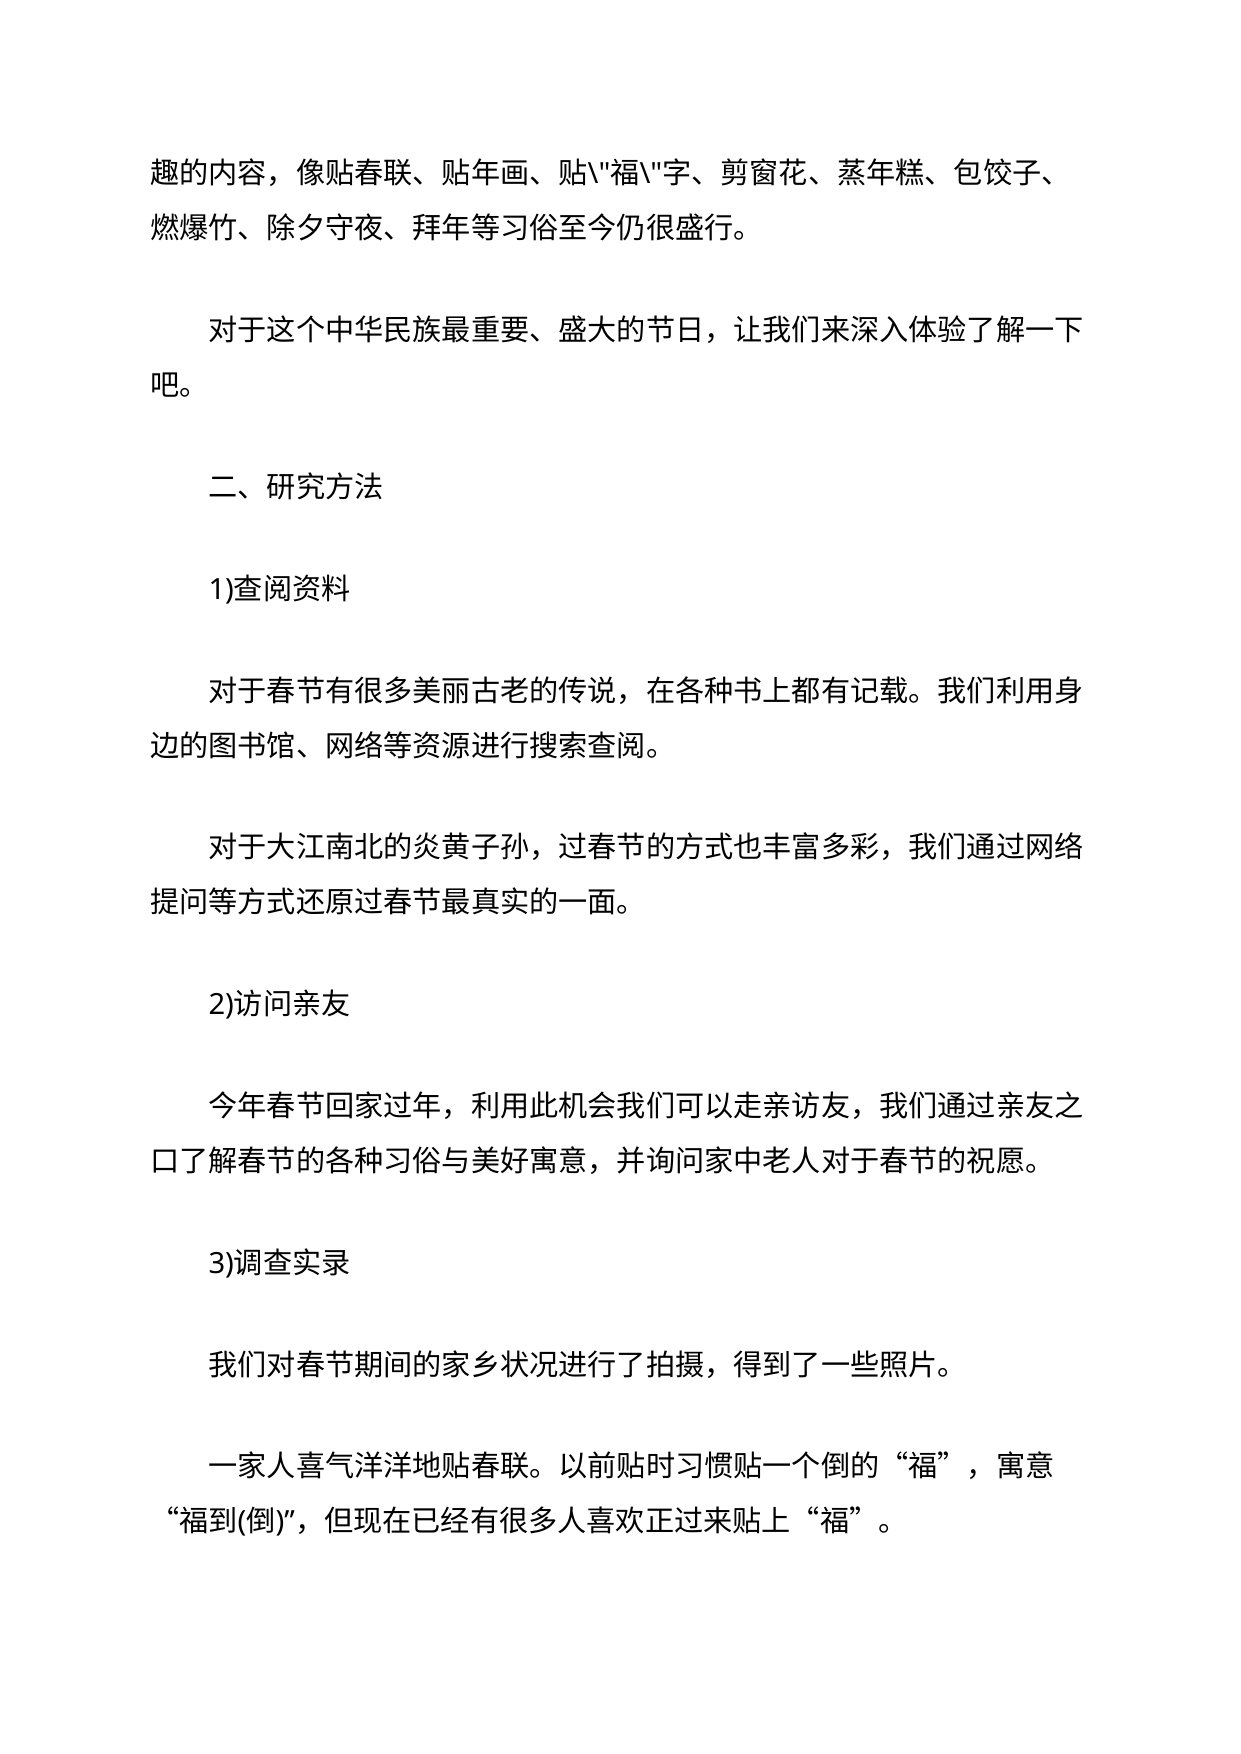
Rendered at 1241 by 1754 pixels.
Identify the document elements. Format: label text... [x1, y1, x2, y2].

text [150, 150, 1090, 247]
text 3)调查实录 [150, 1239, 1090, 1282]
text 对于春节有很多美丽古老的传说，在各种书上都有记载。我们利用身边的图书馆、网络等资源进行搜索查阅。 [150, 667, 1090, 764]
text 对于这个中华民族最重要、盛大的节日，让我们来深入体验了解一下吧。 [150, 307, 1090, 404]
text 2)访问亲友 [150, 981, 1090, 1023]
text 一家人喜气洋洋地贴春联。以前贴时习惯贴一个倒的“福”，寓意“福到(倒)”，但现在已经有很多人喜欢正过来贴上“福”。 [150, 1443, 1090, 1540]
text 今年春节回家过年，利用此机会我们可以走亲访友，我们通过亲友之口了解春节的各种习俗与美好寓意，并询问家中老人对于春节的祝愿。 [150, 1082, 1090, 1180]
text 对于大江南北的炎黄子孙，过春节的方式也丰富多彩，我们通过网络提问等方式还原过春节最真实的一面。 [150, 824, 1090, 921]
text 二、研究方法 [150, 463, 1090, 506]
text 我们对春节期间的家乡状况进行了拍摄，得到了一些照片。 [150, 1341, 1090, 1383]
text 1)查阅资料 [150, 565, 1090, 608]
